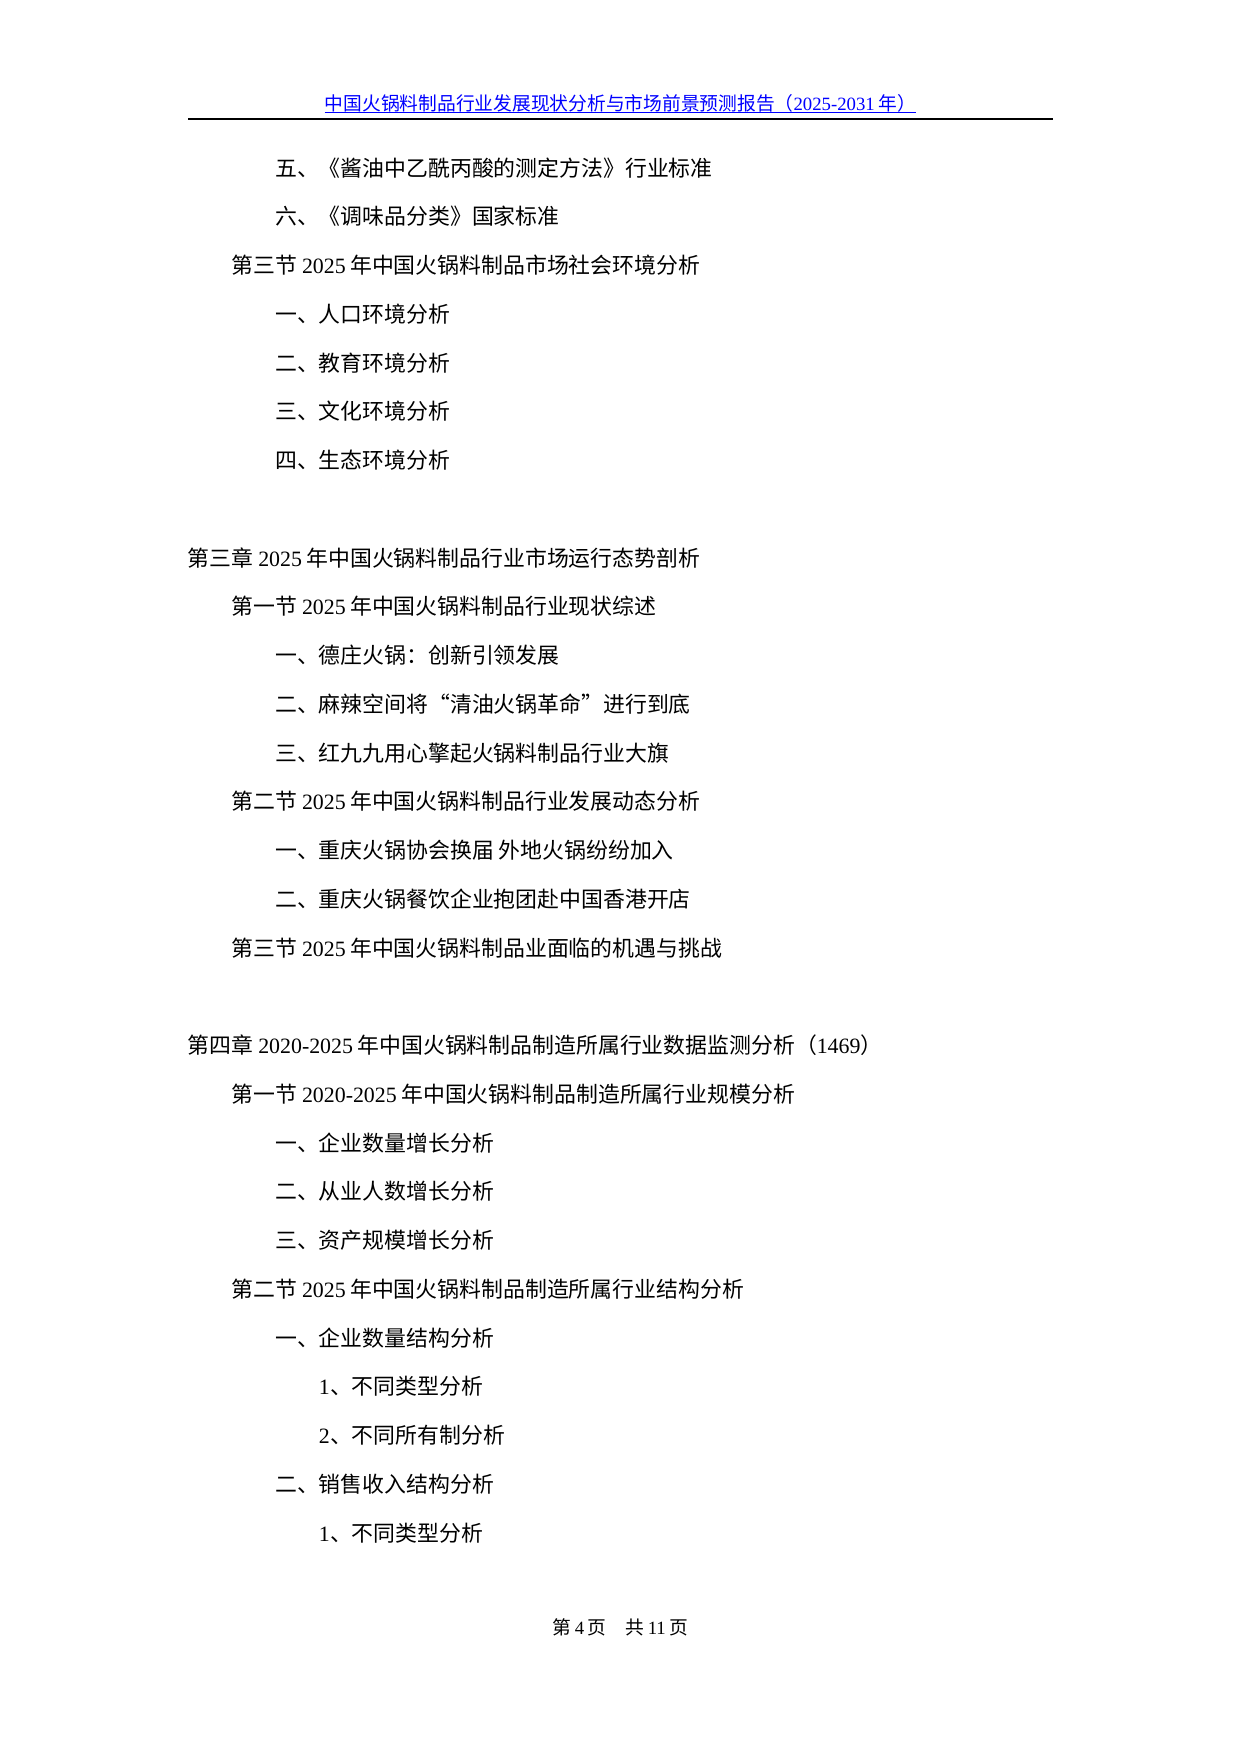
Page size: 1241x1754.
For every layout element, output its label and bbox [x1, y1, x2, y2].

text [187, 150, 1053, 1548]
